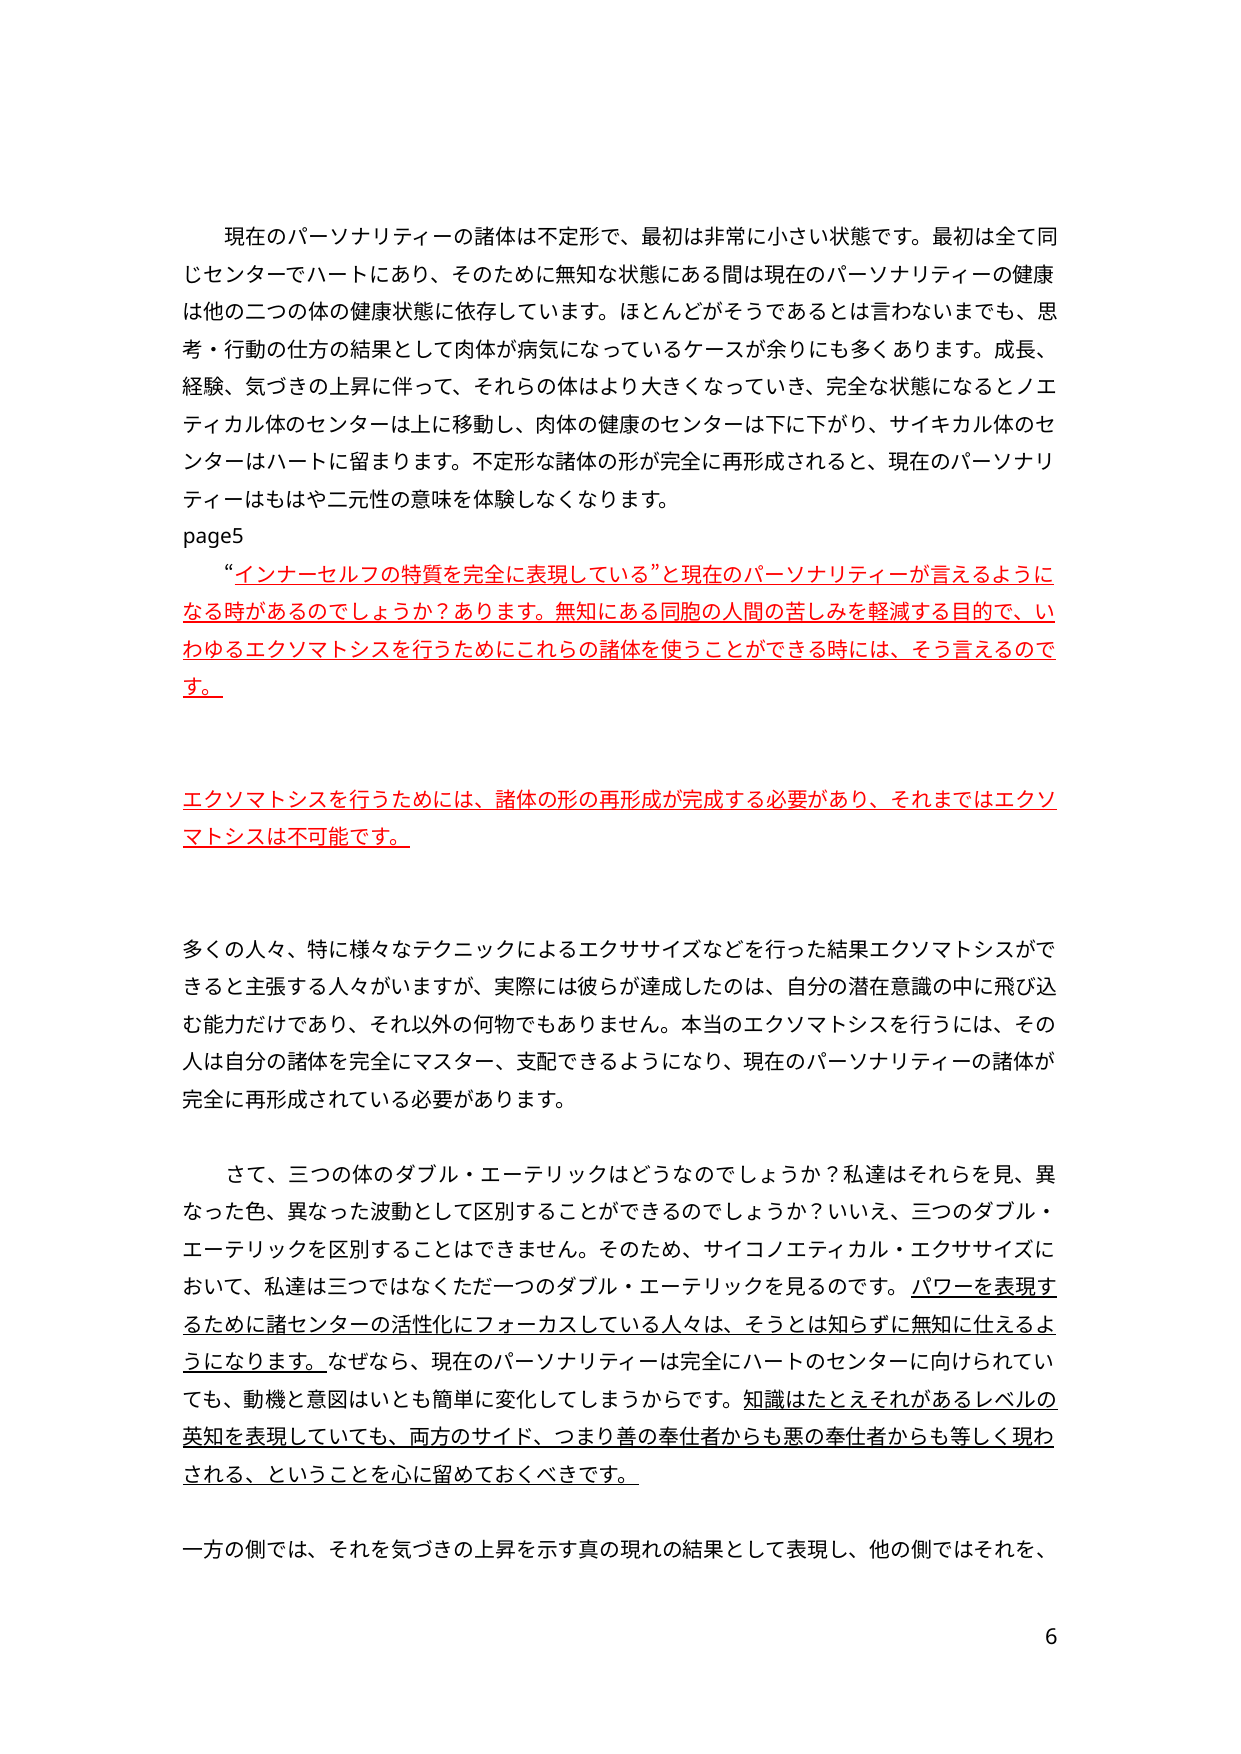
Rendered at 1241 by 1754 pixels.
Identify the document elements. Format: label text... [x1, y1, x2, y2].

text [183, 1529, 1058, 1567]
text page5 [183, 517, 1058, 554]
text 多くの人々、特に様々なテクニックによるエクササイズなどを行った結果エクソマトシスができると主張する人々がいますが、実際には彼らが達成したのは、自分の潜在意識の中に飛び込む能力だけであり、それ以外の何物でもありません。本当のエクソマトシスを行うには、その人は自分の諸体を完全にマスター、支配できるようになり、現在のパーソナリティーの諸体が完全に再形成されている必要があります。 [183, 929, 1058, 1117]
text さて、三つの体のダブル・エーテリックはどうなのでしょうか？私達はそれらを見、異なった色、異なった波動として区別することができるのでしょうか？いいえ、三つのダブル・エーテリックを区別することはできません。そのため、サイコノエティカル・エクササイズにおいて、私達は三つではなくただ一つのダブル・エーテリックを見るのです。パワーを表現するために諸センターの活性化にフォーカスしている人々は、そうとは知らずに無知に仕えるようになります。なぜなら、現在のパーソナリティーは完全にハートのセンターに向けられていても、動機と意図はいとも簡単に変化してしまうからです。知識はたとえそれがあるレベルの英知を表現していても、両方のサイド、つまり善の奉仕者からも悪の奉仕者からも等しく現わされる、ということを心に留めておくべきです。 [183, 1154, 1058, 1492]
text エクソマトシスを行うためには、諸体の形の再形成が完成する必要があり、それまではエクソマトシスは不可能です。 [183, 779, 1058, 854]
text 現在のパーソナリティーの諸体は不定形で、最初は非常に小さい状態です。最初は全て同じセンターでハートにあり、そのために無知な状態にある間は現在のパーソナリティーの健康は他の二つの体の健康状態に依存しています。ほとんどがそうであるとは言わないまでも、思考・行動の仕方の結果として肉体が病気になっているケースが余りにも多くあります。成長、経験、気づきの上昇に伴って、それらの体はより大きくなっていき、完全な状態になるとノエティカル体のセンターは上に移動し、肉体の健康のセンターは下に下がり、サイキカル体のセンターはハートに留まります。不定形な諸体の形が完全に再形成されると、現在のパーソナリティーはもはや二元性の意味を体験しなくなります。 [183, 217, 1058, 517]
text “インナーセルフの特質を完全に表現している”と現在のパーソナリティーが言えるようになる時があるのでしょうか？あります。無知にある同胞の人間の苦しみを軽減する目的で、いわゆるエクソマトシスを行うためにこれらの諸体を使うことができる時には、そう言えるのです。 [183, 554, 1058, 704]
